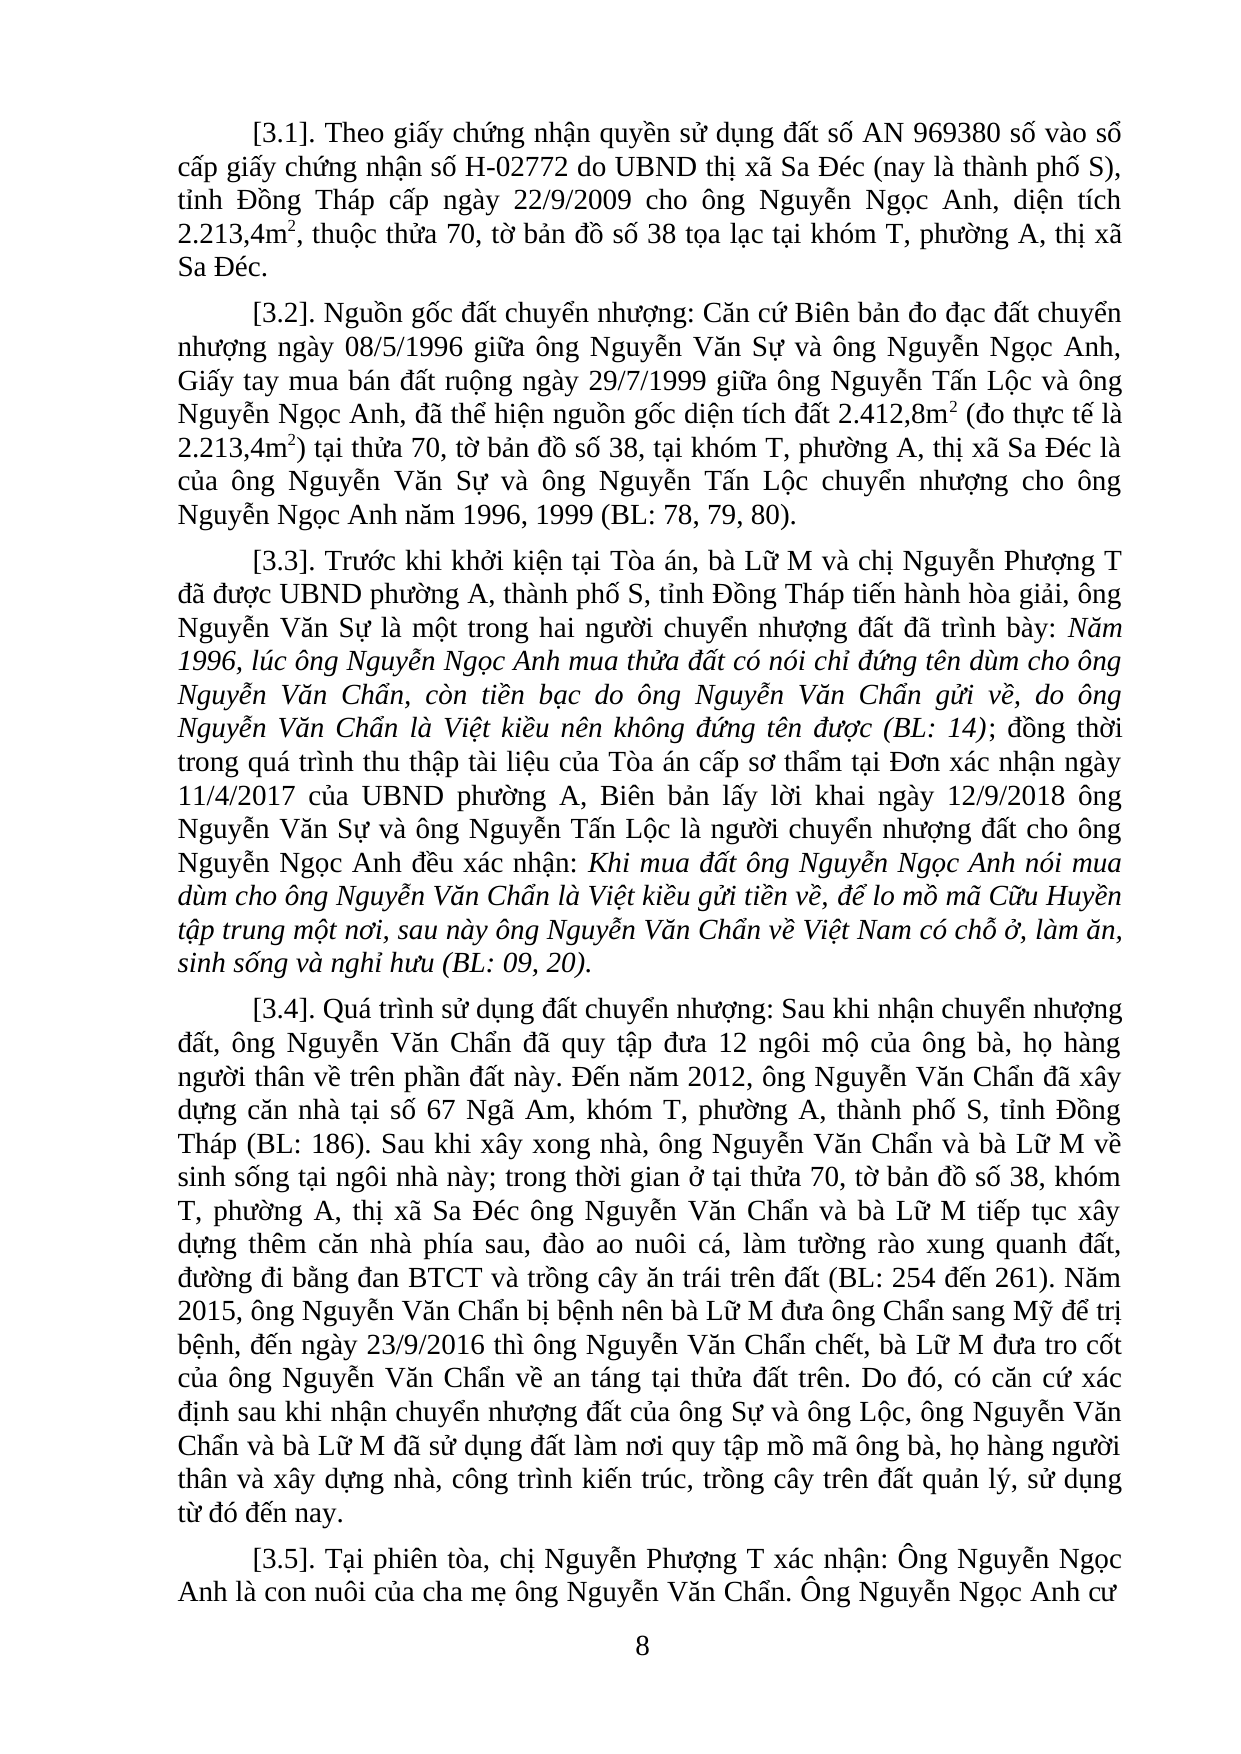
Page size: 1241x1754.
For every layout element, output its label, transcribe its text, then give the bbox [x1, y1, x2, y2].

text [3.3]. Trước khi khởi kiện tại Tòa án, bà Lữ M và chị Nguyễn Phượng T đã được UBND phường A, thành phố S, tỉnh Đồng Tháp tiến hành hòa giải, ông Nguyễn Văn Sự là một trong hai người chuyển nhượng đất đã trình bày: Năm 1996, lúc ông Nguyễn Ngọc Anh mua thửa đất có nói chỉ đứng tên dùm cho ông Nguyễn Văn Chẩn, còn tiền bạc do ông Nguyễn Văn Chẩn gửi về, do ông Nguyễn Văn Chẩn là Việt kiều nên không đứng tên được (BL: 14); đồng thời trong quá trình thu thập tài liệu của Tòa án cấp sơ thẩm tại Đơn xác nhận ngày 11/4/2017 của UBND phường A, Biên bản lấy lời khai ngày 12/9/2018 ông Nguyễn Văn Sự và ông Nguyễn Tấn Lộc là người chuyển nhượng đất cho ông Nguyễn Ngọc Anh đều xác nhận: Khi mua đất ông Nguyễn Ngọc Anh nói mua dùm cho ông Nguyễn Văn Chẩn là Việt kiều gửi tiền về, để lo mồ mã Cữu Huyền tập trung một nơi, sau này ông Nguyễn Văn Chẩn về Việt Nam có chỗ ở, làm ăn, sinh sống và nghỉ hưu (BL: 09, 20). [177, 543, 1123, 979]
text [3.1]. Theo giấy chứng nhận quyền sử dụng đất số AN 969380 số vào sổ cấp giấy chứng nhận số H-02772 do UBND thị xã Sa Đéc (nay là thành phố S), tỉnh Đồng Tháp cấp ngày 22/9/2009 cho ông Nguyễn Ngọc Anh, diện tích 2.213,4m2, thuộc thửa 70, tờ bản đồ số 38 tọa lạc tại khóm T, phường A, thị xã Sa Đéc. [177, 115, 1123, 283]
text [3.4]. Quá trình sử dụng đất chuyển nhượng: Sau khi nhận chuyển nhượng đất, ông Nguyễn Văn Chẩn đã quy tập đưa 12 ngôi mộ của ông bà, họ hàng người thân về trên phần đất này. Đến năm 2012, ông Nguyễn Văn Chẩn đã xây dựng căn nhà tại số 67 Ngã Am, khóm T, phường A, thành phố S, tỉnh Đồng Tháp (BL: 186). Sau khi xây xong nhà, ông Nguyễn Văn Chẩn và bà Lữ M về sinh sống tại ngôi nhà này; trong thời gian ở tại thửa 70, tờ bản đồ số 38, khóm T, phường A, thị xã Sa Đéc ông Nguyễn Văn Chẩn và bà Lữ M tiếp tục xây dựng thêm căn nhà phía sau, đào ao nuôi cá, làm tường rào xung quanh đất, đường đi bằng đan BTCT và trồng cây ăn trái trên đất (BL: 254 đến 261). Năm 2015, ông Nguyễn Văn Chẩn bị bệnh nên bà Lữ M đưa ông Chẩn sang Mỹ để trị bệnh, đến ngày 23/9/2016 thì ông Nguyễn Văn Chẩn chết, bà Lữ M đưa tro cốt của ông Nguyễn Văn Chẩn về an táng tại thửa đất trên. Do đó, có căn cứ xác định sau khi nhận chuyển nhượng đất của ông Sự và ông Lộc, ông Nguyễn Văn Chẩn và bà Lữ M đã sử dụng đất làm nơi quy tập mồ mã ông bà, họ hàng người thân và xây dựng nhà, công trình kiến trúc, trồng cây trên đất quản lý, sử dụng từ đó đến nay. [177, 992, 1123, 1528]
text [3.5]. Tại phiên tòa, chị Nguyễn Phượng T xác nhận: Ông Nguyễn Ngọc Anh là con nuôi của cha mẹ ông Nguyễn Văn Chẩn. Ông Nguyễn Ngọc Anh cư [177, 1541, 1123, 1608]
text [3.2]. Nguồn gốc đất chuyển nhượng: Căn cứ Biên bản đo đạc đất chuyển nhượng ngày 08/5/1996 giữa ông Nguyễn Văn Sự và ông Nguyễn Ngọc Anh, Giấy tay mua bán đất ruộng ngày 29/7/1999 giữa ông Nguyễn Tấn Lộc và ông Nguyễn Ngọc Anh, đã thể hiện nguồn gốc diện tích đất 2.412,8m2 (đo thực tế là 2.213,4m2) tại thửa 70, tờ bản đồ số 38, tại khóm T, phường A, thị xã Sa Đéc là của ông Nguyễn Văn Sự và ông Nguyễn Tấn Lộc chuyển nhượng cho ông Nguyễn Ngọc Anh năm 1996, 1999 (BL: 78, 79, 80). [177, 296, 1123, 530]
